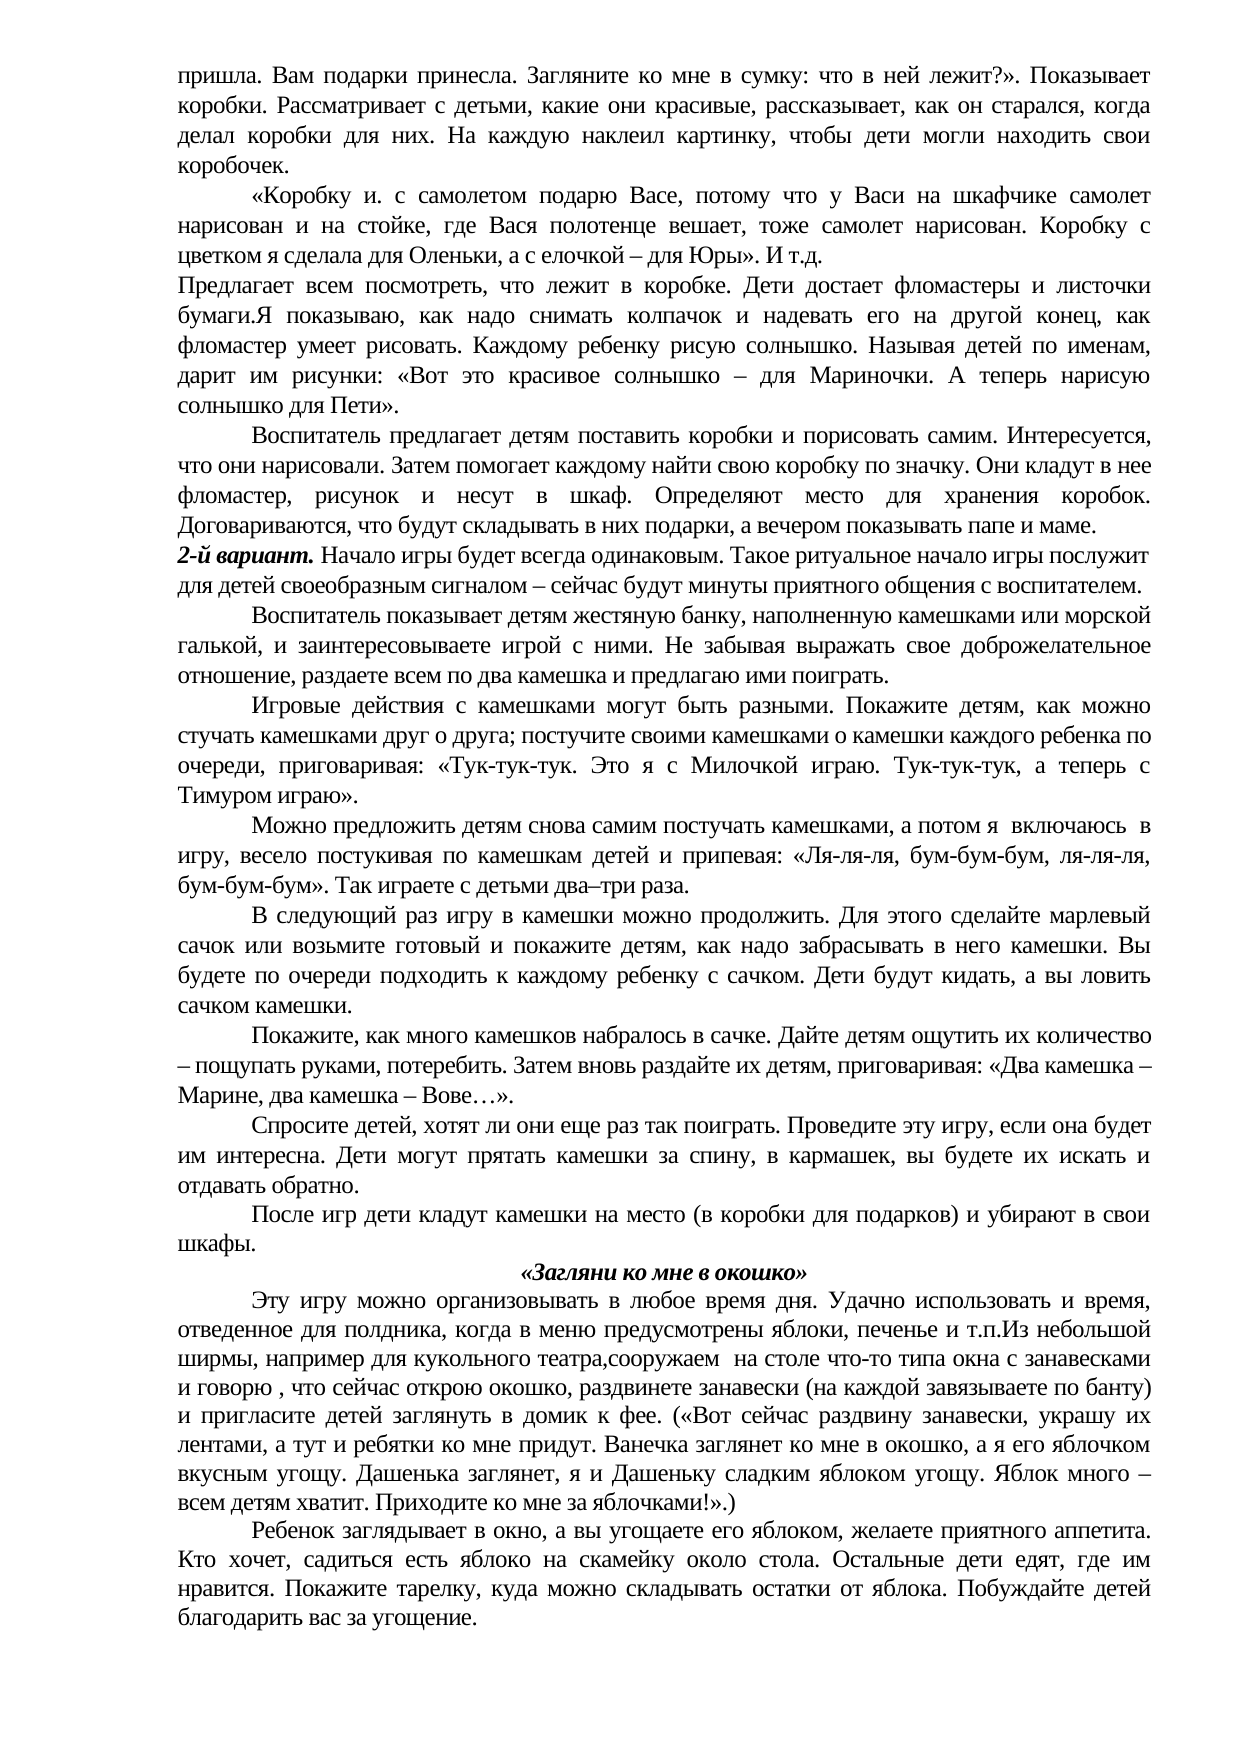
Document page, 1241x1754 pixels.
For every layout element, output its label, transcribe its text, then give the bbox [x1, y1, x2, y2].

text Воспитатель предлагает детям поставить коробки и порисовать самим. Интересуется, что они нарисовали. Затем помогает каждому найти свою коробку по значку. Они кладут в нее фломастер, рисунок и несут в шкаф. Определяют место для хранения коробок. Договариваются, что будут складывать в них подарки, а вечером показывать папе и маме. [177, 419, 1152, 539]
text Воспитатель показывает детям жестяную банку, наполненную камешками или морской галькой, и заинтересовываете игрой с ними. Не забывая выражать свое доброжелательное отношение, раздаете всем по два камешка и предлагаю ими поиграть. [177, 599, 1152, 689]
text 2-й вариант. Начало игры будет всегда одинаковым. Такое ритуальное начало игры послужит для детей своеобразным сигналом – сейчас будут минуты приятного общения с воспитателем. [177, 539, 1152, 599]
text После игр дети кладут камешки на место (в коробки для подарков) и убирают в свои шкафы. [177, 1199, 1152, 1257]
text Можно предложить детям снова самим постучать камешками, а потом я включаюсь в игру, весело постукивая по камешкам детей и припевая: «Ля-ля-ля, бум-бум-бум, ля-ля-ля, бум-бум-бум». Так играете с детьми два–три раза. [177, 809, 1152, 899]
text Предлагает всем посмотреть, что лежит в коробке. Дети достает фломастеры и листочки бумаги.Я показываю, как надо снимать колпачок и надевать его на другой конец, как фломастер умеет рисовать. Каждому ребенку рисую солнышко. Называя детей по именам, дарит им рисунки: «Вот это красивое солнышко – для Мариночки. А теперь нарисую солнышко для Пети». [177, 269, 1152, 419]
text Спросите детей, хотят ли они еще раз так поиграть. Проведите эту игру, если она будет им интересна. Дети могут прятать камешки за спину, в кармашек, вы будете их искать и отдавать обратно. [177, 1109, 1152, 1199]
text В следующий раз игру в камешки можно продолжить. Для этого сделайте марлевый сачок или возьмите готовый и покажите детям, как надо забрасывать в него камешки. Вы будете по очереди подходить к каждому ребенку с сачком. Дети будут кидать, а вы ловить сачком камешки. [177, 899, 1152, 1019]
text «Коробку и. с самолетом подарю Васе, потому что у Васи на шкафчике самолет нарисован и на стойке, где Вася полотенце вешает, тоже самолет нарисован. Коробку с цветком я сделала для Оленьки, а с елочкой – для Юры». И т.д. [177, 179, 1152, 269]
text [177, 59, 1152, 179]
text Эту игру можно организовывать в любое время дня. Удачно использовать и время, отведенное для полдника, когда в меню предусмотрены яблоки, печенье и т.п.Из небольшой ширмы, например для кукольного театра,сооружаем на столе что-то типа окна с занавесками и говорю , что сейчас открою окошко, раздвинете занавески (на каждой завязываете по банту) и пригласите детей заглянуть в домик к фее. («Вот сейчас раздвину занавески, украшу их лентами, а тут и ребятки ко мне придут. Ванечка заглянет ко мне в окошко, а я его яблочком вкусным угощу. Дашенька заглянет, я и Дашеньку сладким яблоком угощу. Яблок много – всем детям хватит. Приходите ко мне за яблочками!».) [177, 1285, 1152, 1515]
text Ребенок заглядывает в окно, а вы угощаете его яблоком, желаете приятного аппетита. Кто хочет, садиться есть яблоко на скамейку около стола. Остальные дети едят, где им нравится. Покажите тарелку, куда можно складывать остатки от яблока. Побуждайте детей благодарить вас за угощение. [177, 1515, 1152, 1630]
text «Загляни ко мне в окошко» [177, 1257, 1152, 1285]
text Покажите, как много камешков набралось в сачке. Дайте детям ощутить их количество – пощупать руками, потеребить. Затем вновь раздайте их детям, приговаривая: «Два камешка – Марине, два камешка – Вове…». [177, 1019, 1152, 1109]
text Игровые действия с камешками могут быть разными. Покажите детям, как можно стучать камешками друг о друга; постучите своими камешками о камешки каждого ребенка по очереди, приговаривая: «Тук-тук-тук. Это я с Милочкой играю. Тук-тук-тук, а теперь с Тимуром играю». [177, 689, 1152, 809]
